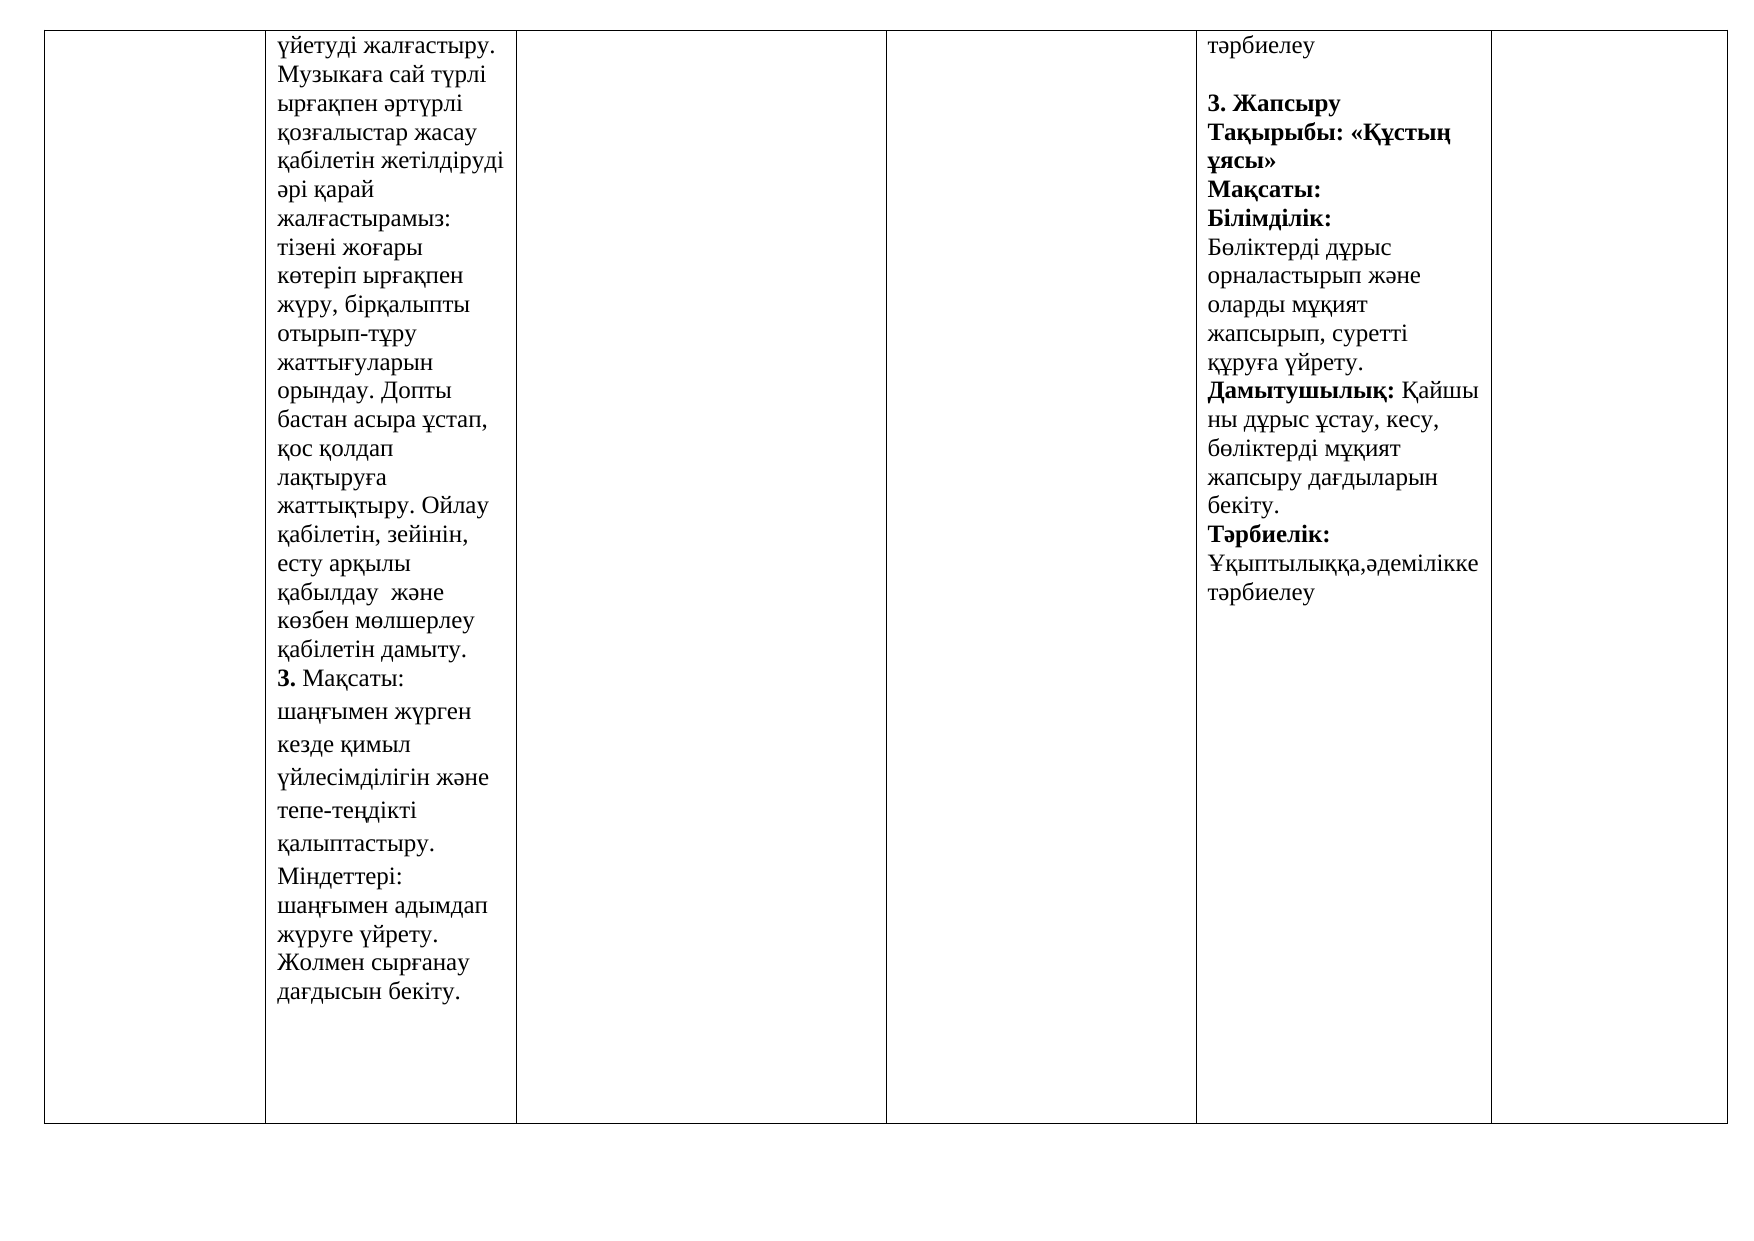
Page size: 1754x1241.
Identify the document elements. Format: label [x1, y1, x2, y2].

table_header [1197, 31, 1491, 1123]
table_header [45, 31, 265, 1123]
table_header [1492, 31, 1727, 1123]
table_header [887, 31, 1196, 1123]
table_header [266, 31, 516, 1123]
table_header [517, 31, 886, 1123]
